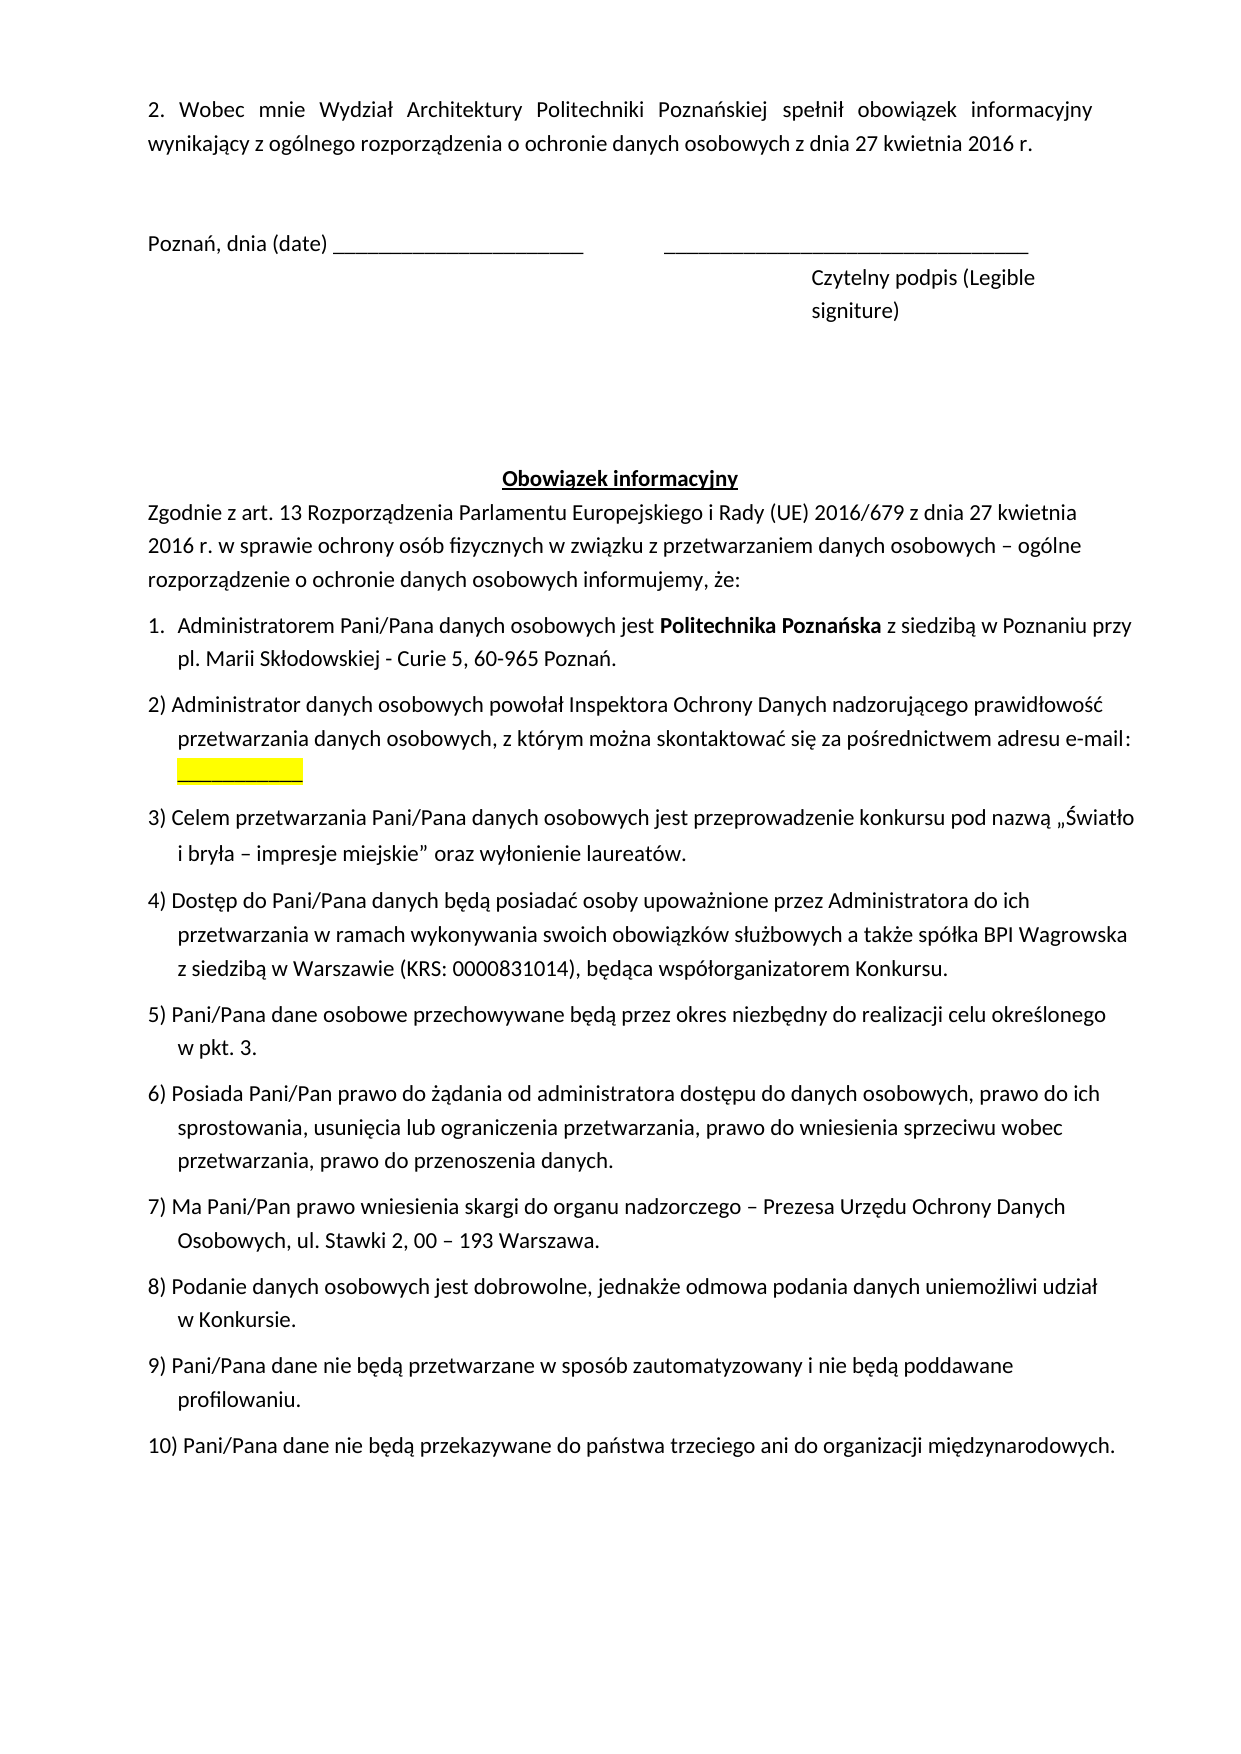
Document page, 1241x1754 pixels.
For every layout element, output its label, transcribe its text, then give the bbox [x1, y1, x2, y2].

text 3) Celem przetwarzania Pani/Pana danych osobowych jest przeprowadzenie konkursu pod nazwą „Światło i bryła – impresje miejskie” oraz wyłonienie laureatów. [148, 803, 1137, 868]
text 6) Posiada Pani/Pan prawo do żądania od administratora dostępu do danych osobowych, prawo do ich sprostowania, usunięcia lub ograniczenia przetwarzania, prawo do wniesienia sprzeciwu wobec przetwarzania, prawo do przenoszenia danych. [148, 1079, 1137, 1174]
text 5) Pani/Pana dane osobowe przechowywane będą przez okres niezbędny do realizacji celu określonego w pkt. 3. [148, 1000, 1137, 1061]
text 10) Pani/Pana dane nie będą przekazywane do państwa trzeciego ani do organizacji międzynarodowych. [148, 1431, 1137, 1459]
text 7) Ma Pani/Pan prawo wniesienia skargi do organu nadzorczego – Prezesa Urzędu Ochrony Danych Osobowych, ul. Stawki 2, 00 – 193 Warszawa. [148, 1192, 1137, 1254]
text Zgodnie z art. 13 Rozporządzenia Parlamentu Europejskiego i Rady (UE) 2016/679 z dnia 27 kwietnia 2016 r. w sprawie ochrony osób fizycznych w związku z przetwarzaniem danych osobowych – ogólne rozporządzenie o ochronie danych osobowych informujemy, że: [148, 498, 1093, 593]
text Obowiązek informacyjny [148, 464, 1093, 492]
list Administratorem Pani/Pana danych osobowych jest Politechnika Poznańska z siedzibą w Poznaniu przy pl. Marii Skłodowskiej - Curie 5, 60-965 Poznań. [148, 611, 1137, 672]
text 4) Dostęp do Pani/Pana danych będą posiadać osoby upoważnione przez Administratora do ich przetwarzania w ramach wykonywania swoich obowiązków służbowych a także spółka BPI Wagrowska z siedzibą w Warszawie (KRS: 0000831014), będąca współorganizatorem Konkursu. [148, 887, 1137, 982]
text Czytelny podpis (Legible signiture) [811, 263, 1093, 324]
text 9) Pani/Pana dane nie będą przetwarzane w sposób zautomatyzowany i nie będą poddawane profilowaniu. [148, 1352, 1137, 1413]
text 2) Administrator danych osobowych powołał Inspektora Ochrony Danych nadzorującego prawidłowość przetwarzania danych osobowych, z którym można skontaktować się za pośrednictwem adresu e-mail: ___________ [148, 690, 1137, 785]
text 8) Podanie danych osobowych jest dobrowolne, jednakże odmowa podania danych uniemożliwi udział w Konkursie. [148, 1272, 1137, 1333]
text 2. Wobec mnie Wydział Architektury Politechniki Poznańskiej spełnił obowiązek informacyjny wynikający z ogólnego rozporządzenia o ochronie danych osobowych z dnia 27 kwietnia 2016 r. [148, 95, 1093, 157]
text Poznań, dnia (date) ______________________ ________________________________ [148, 229, 1093, 257]
